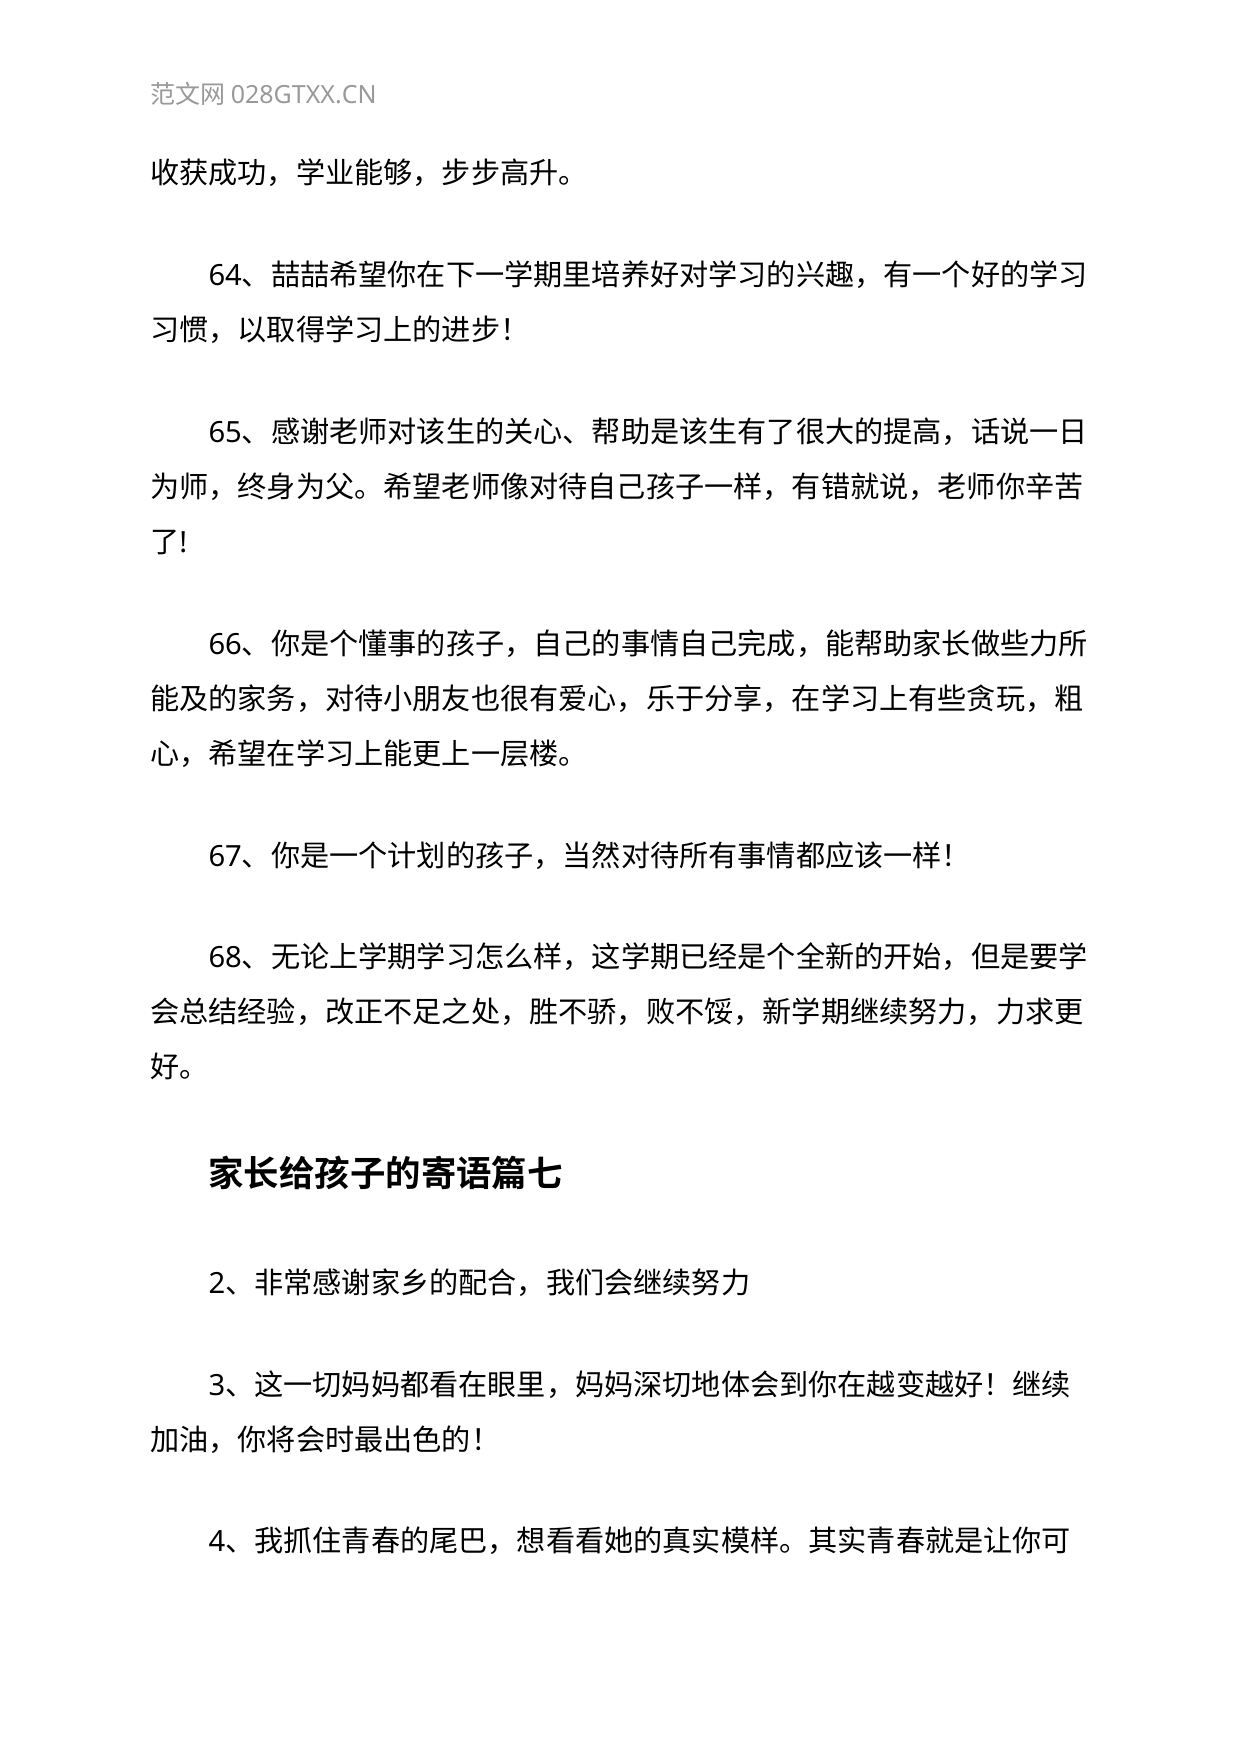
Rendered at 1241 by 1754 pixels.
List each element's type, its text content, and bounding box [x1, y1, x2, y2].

text 2、非常感谢家乡的配合，我们会继续努力 [150, 1259, 1090, 1302]
text 3、这一切妈妈都看在眼里，妈妈深切地体会到你在越变越好！继续加油，你将会时最出色的！ [150, 1361, 1090, 1458]
text 68、无论上学期学习怎么样，这学期已经是个全新的开始，但是要学会总结经验，改正不足之处，胜不骄，败不馁，新学期继续努力，力求更好。 [150, 934, 1090, 1086]
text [150, 1518, 1090, 1560]
text 65、感谢老师对该生的关心、帮助是该生有了很大的提高，话说一日为师，终身为父。希望老师像对待自己孩子一样，有错就说，老师你辛苦了! [150, 408, 1090, 561]
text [150, 150, 1090, 192]
text 67、你是一个计划的孩子，当然对待所有事情都应该一样！ [150, 832, 1090, 874]
text 家长给孩子的寄语篇七 [150, 1146, 1090, 1197]
text 66、你是个懂事的孩子，自己的事情自己完成，能帮助家长做些力所能及的家务，对待小朋友也很有爱心，乐于分享，在学习上有些贪玩，粗心，希望在学习上能更上一层楼。 [150, 620, 1090, 773]
text 64、喆喆希望你在下一学期里培养好对学习的兴趣，有一个好的学习习惯，以取得学习上的进步！ [150, 252, 1090, 349]
